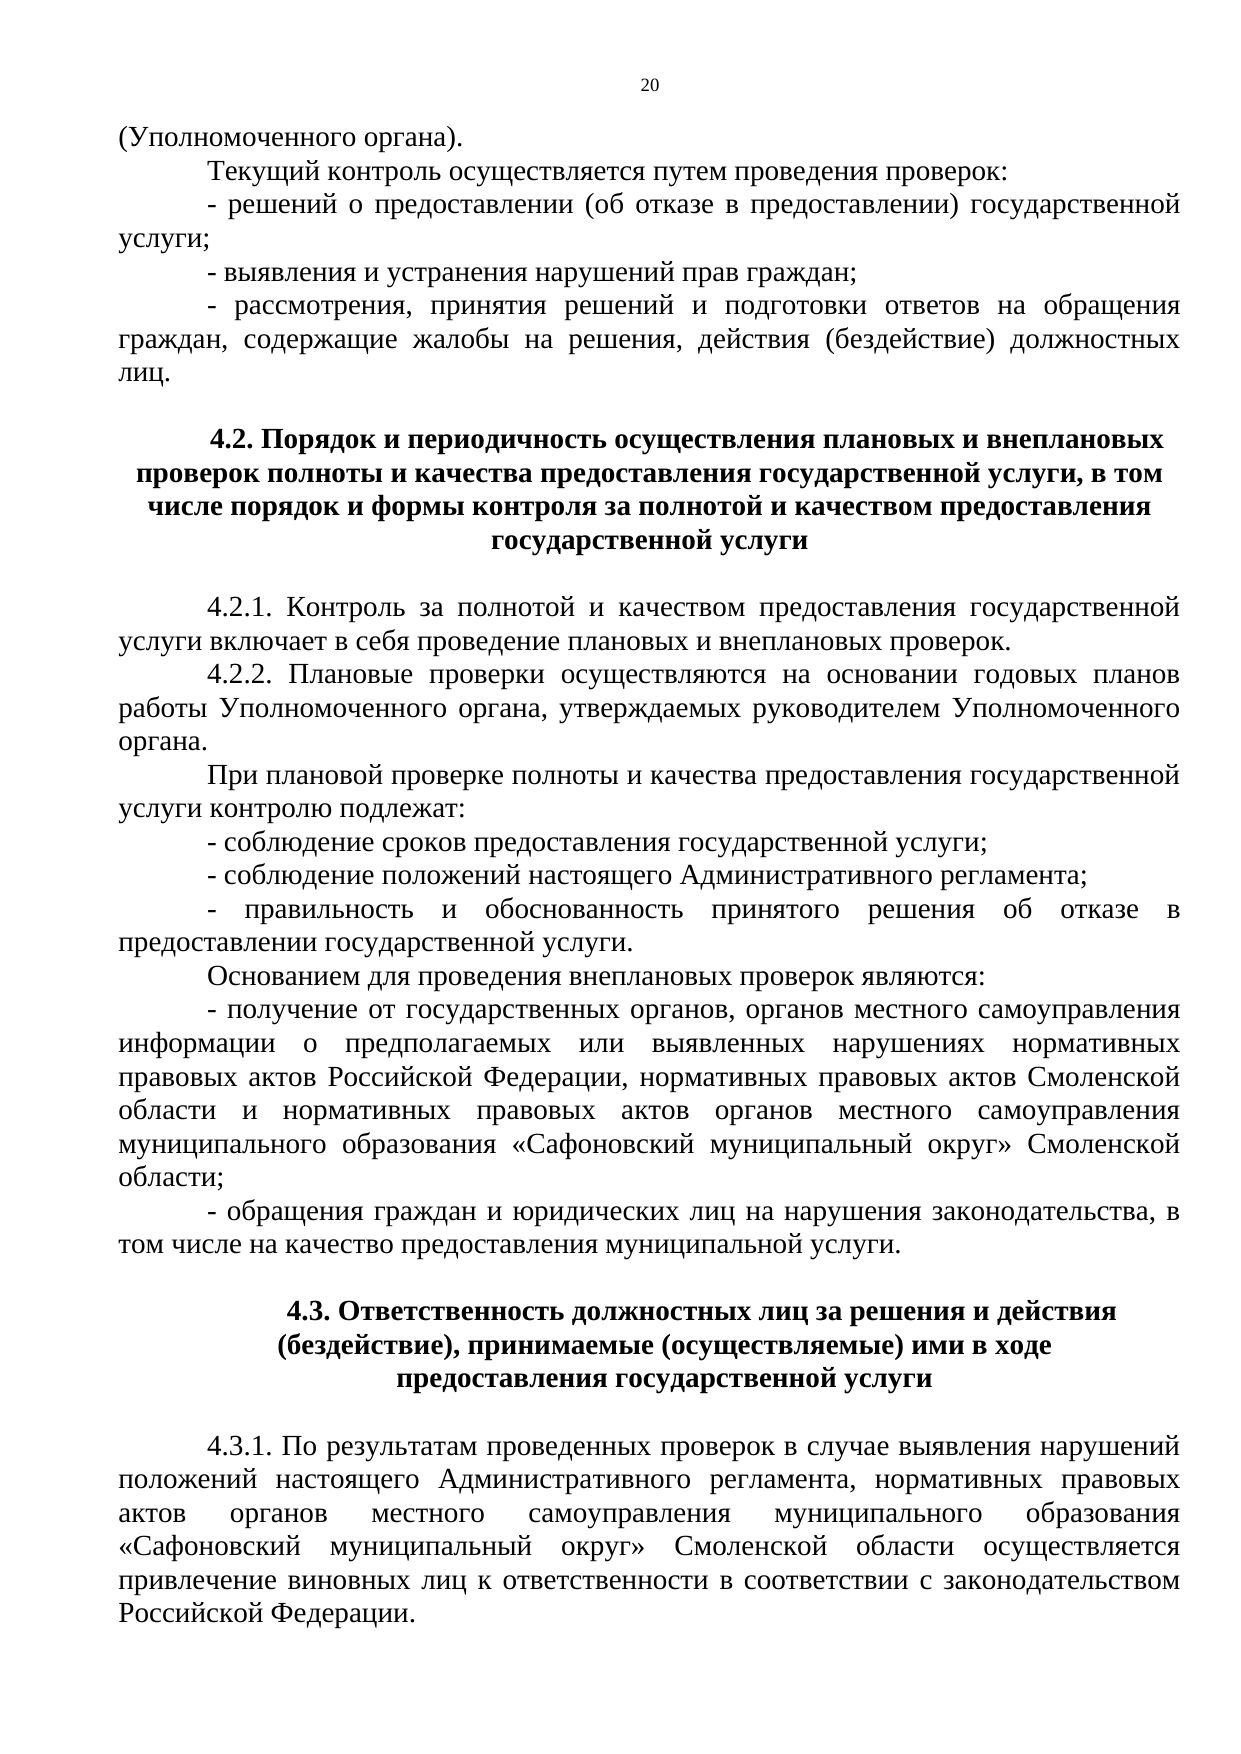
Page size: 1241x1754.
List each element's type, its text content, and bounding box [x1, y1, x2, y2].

text Текущий контроль осуществляется путем проведения проверок: [118, 153, 1181, 187]
text - правильность и обоснованность принятого решения об отказе в предоставлении государственной услуги. [118, 891, 1181, 958]
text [118, 119, 1181, 153]
text 4.3. Ответственность должностных лиц за решения и действия (бездействие), принимаемые (осуществляемые) ими в ходе предоставления государственной услуги [177, 1293, 1152, 1394]
text Основанием для проведения внеплановых проверок являются: [118, 958, 1181, 992]
text - соблюдение положений настоящего Административного регламента; [118, 857, 1181, 891]
text - выявления и устранения нарушений прав граждан; [118, 254, 1181, 287]
text - рассмотрения, принятия решений и подготовки ответов на обращения граждан, содержащие жалобы на решения, действия (бездействие) должностных лиц. [118, 287, 1181, 388]
text 4.2.2. Плановые проверки осуществляются на основании годовых планов работы Уполномоченного органа, утверждаемых руководителем Уполномоченного органа. [118, 656, 1181, 757]
text 4.2. Порядок и периодичность осуществления плановых и внеплановых проверок полноты и качества предоставления государственной услуги, в том числе порядок и формы контроля за полнотой и качеством предоставления государственной услуги [118, 421, 1181, 556]
text - получение от государственных органов, органов местного самоуправления информации о предполагаемых или выявленных нарушениях нормативных правовых актов Российской Федерации, нормативных правовых актов Смоленской области и нормативных правовых актов органов местного самоуправления муниципального образования «Сафоновский муниципальный округ» Смоленской области; [118, 992, 1181, 1193]
text - обращения граждан и юридических лиц на нарушения законодательства, в том числе на качество предоставления муниципальной услуги. [118, 1193, 1181, 1260]
text 4.3.1. По результатам проведенных проверок в случае выявления нарушений положений настоящего Административного регламента, нормативных правовых актов органов местного самоуправления муниципального образования «Сафоновский муниципальный округ» Смоленской области осуществляется привлечение виновных лиц к ответственности в соответствии с законодательством Российской Федерации. [118, 1428, 1181, 1629]
text При плановой проверке полноты и качества предоставления государственной услуги контролю подлежат: [118, 757, 1181, 824]
text - соблюдение сроков предоставления государственной услуги; [118, 824, 1181, 857]
text - решений о предоставлении (об отказе в предоставлении) государственной услуги; [118, 187, 1181, 254]
text 4.2.1. Контроль за полнотой и качеством предоставления государственной услуги включает в себя проведение плановых и внеплановых проверок. [118, 589, 1181, 656]
